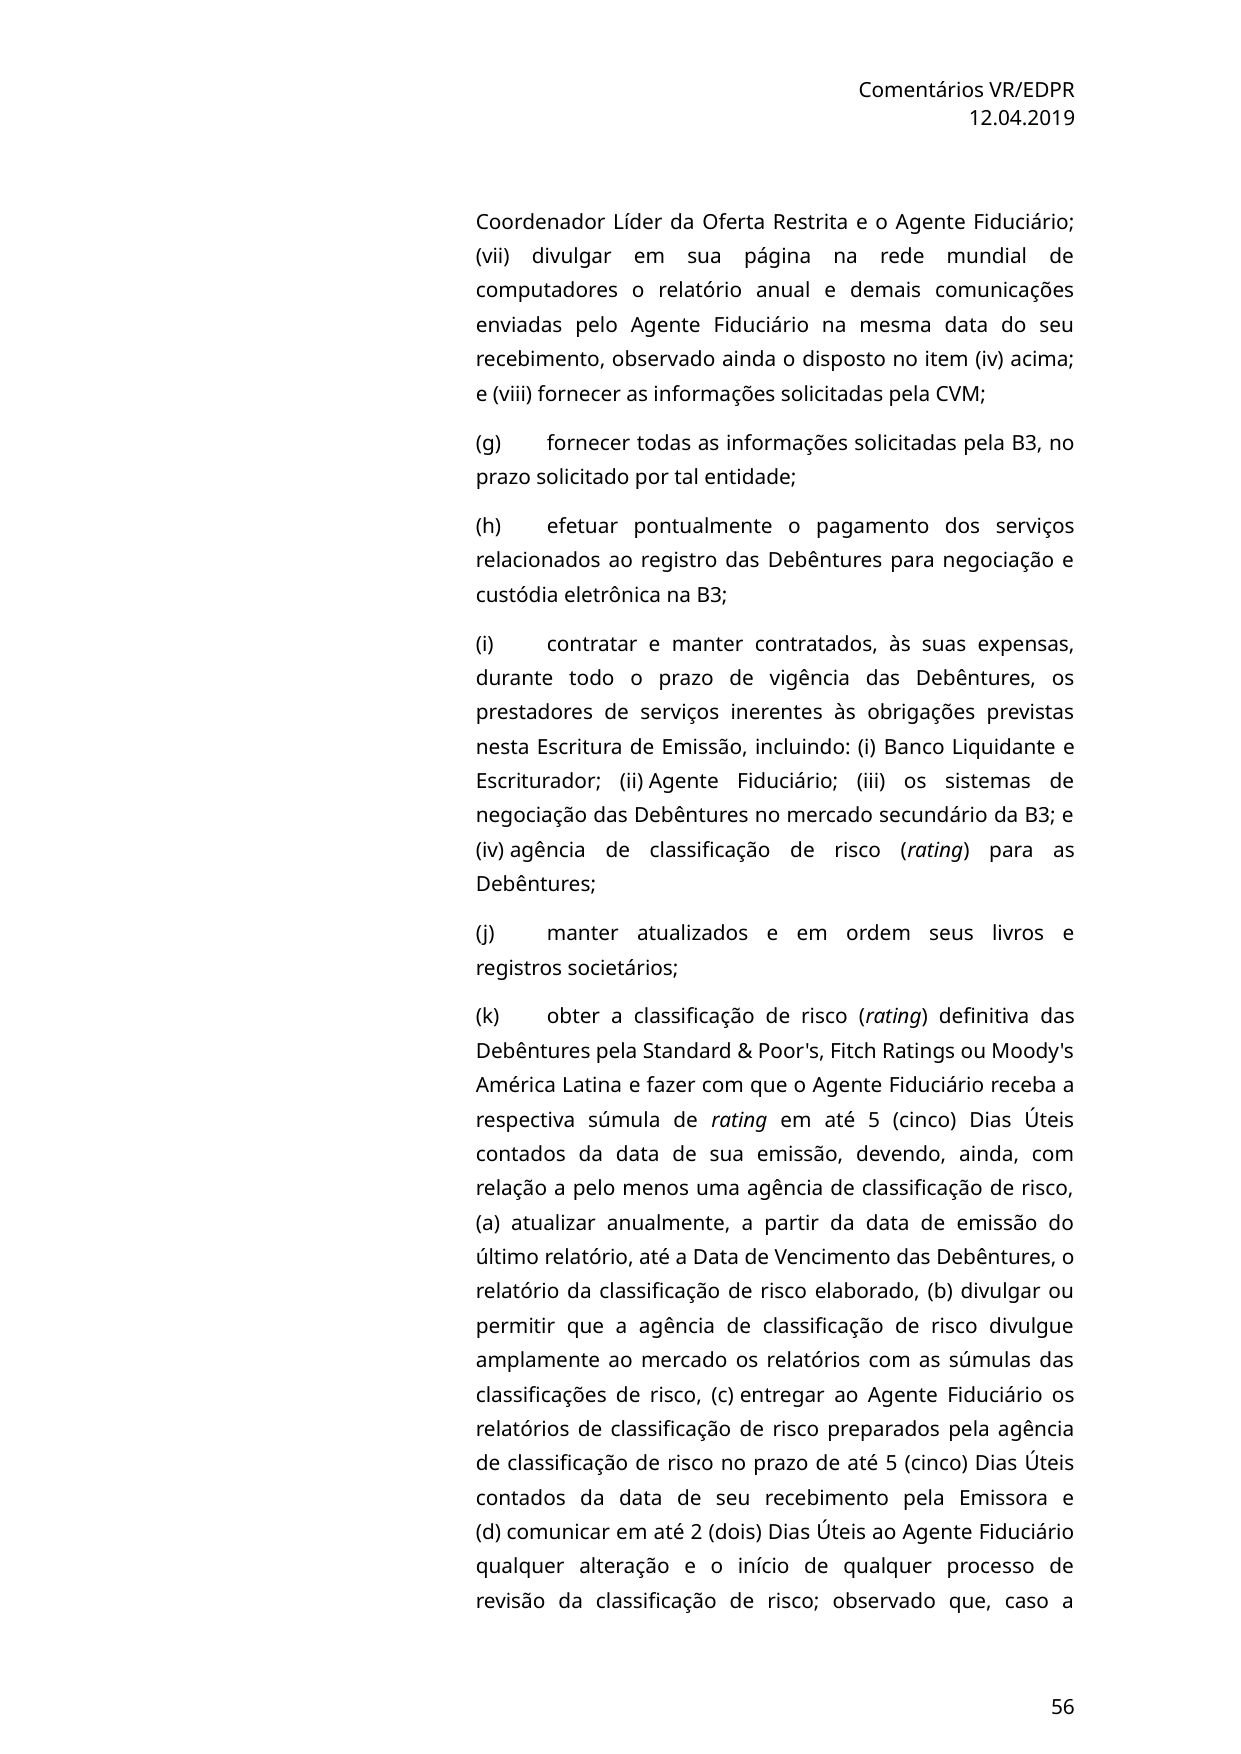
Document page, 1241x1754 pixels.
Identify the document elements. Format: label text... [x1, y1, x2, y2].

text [476, 207, 1075, 407]
text efetuar pontualmente o pagamento dos serviços relacionados ao registro das Debêntures para negociação e custódia eletrônica na B3; [476, 511, 1075, 608]
text contratar e manter contratados, às suas expensas, durante todo o prazo de vigência das Debêntures, os prestadores de serviços inerentes às obrigações previstas nesta Escritura de Emissão, incluindo: (i) Banco Liquidante e Escriturador; (ii) Agente Fiduciário; (iii) os sistemas de negociação das Debêntures no mercado secundário da B3; e (iv) agência de classificação de risco (rating) para as Debêntures; [476, 629, 1075, 898]
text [476, 1002, 1075, 1614]
text manter atualizados e em ordem seus livros e registros societários; [476, 918, 1075, 981]
text fornecer todas as informações solicitadas pela B3, no prazo solicitado por tal entidade; [476, 428, 1075, 490]
